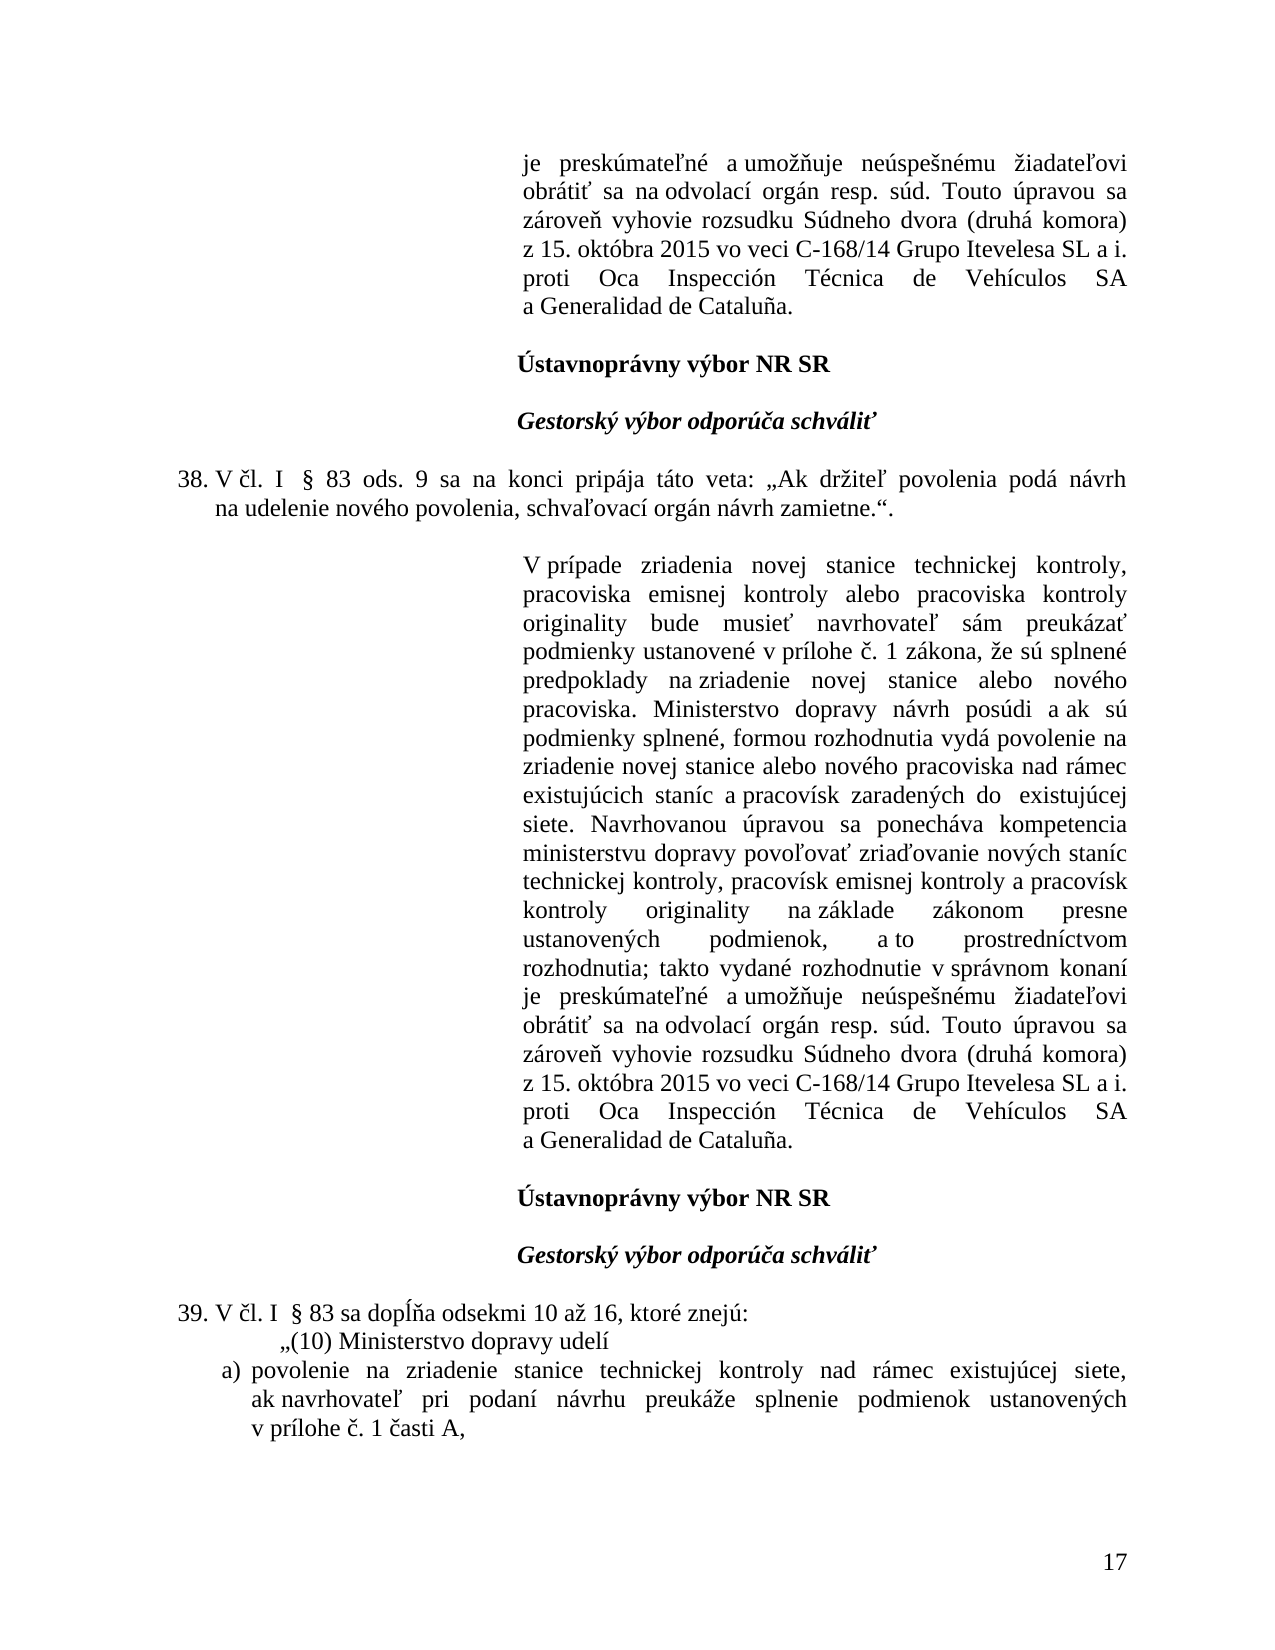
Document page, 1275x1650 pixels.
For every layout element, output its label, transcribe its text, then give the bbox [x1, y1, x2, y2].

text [523, 148, 1127, 320]
text Ústavnoprávny výbor NR SR [517, 349, 1127, 378]
list „(10) Ministerstvo dopravy udelí [221, 1326, 1127, 1355]
list V čl. I § 83 sa dopĺňa odsekmi 10 až 16, ktoré znejú: [177, 1298, 1127, 1326]
text Gestorský výbor odporúča schváliť [517, 406, 1127, 435]
text Ústavnoprávny výbor NR SR [517, 1183, 1127, 1211]
list V čl. I § 83 ods. 9 sa na konci pripája táto veta: „Ak držiteľ povolenia podá návrh na udelenie nového povolenia, schvaľovací orgán návrh zamietne.“. [177, 464, 1127, 521]
text Gestorský výbor odporúča schváliť [517, 1240, 1127, 1269]
list povolenie na zriadenie stanice technickej kontroly nad rámec existujúcej siete, ak navrhovateľ pri podaní návrhu preukáže splnenie podmienok ustanovených v prílohe č. 1 časti A, [221, 1355, 1127, 1441]
